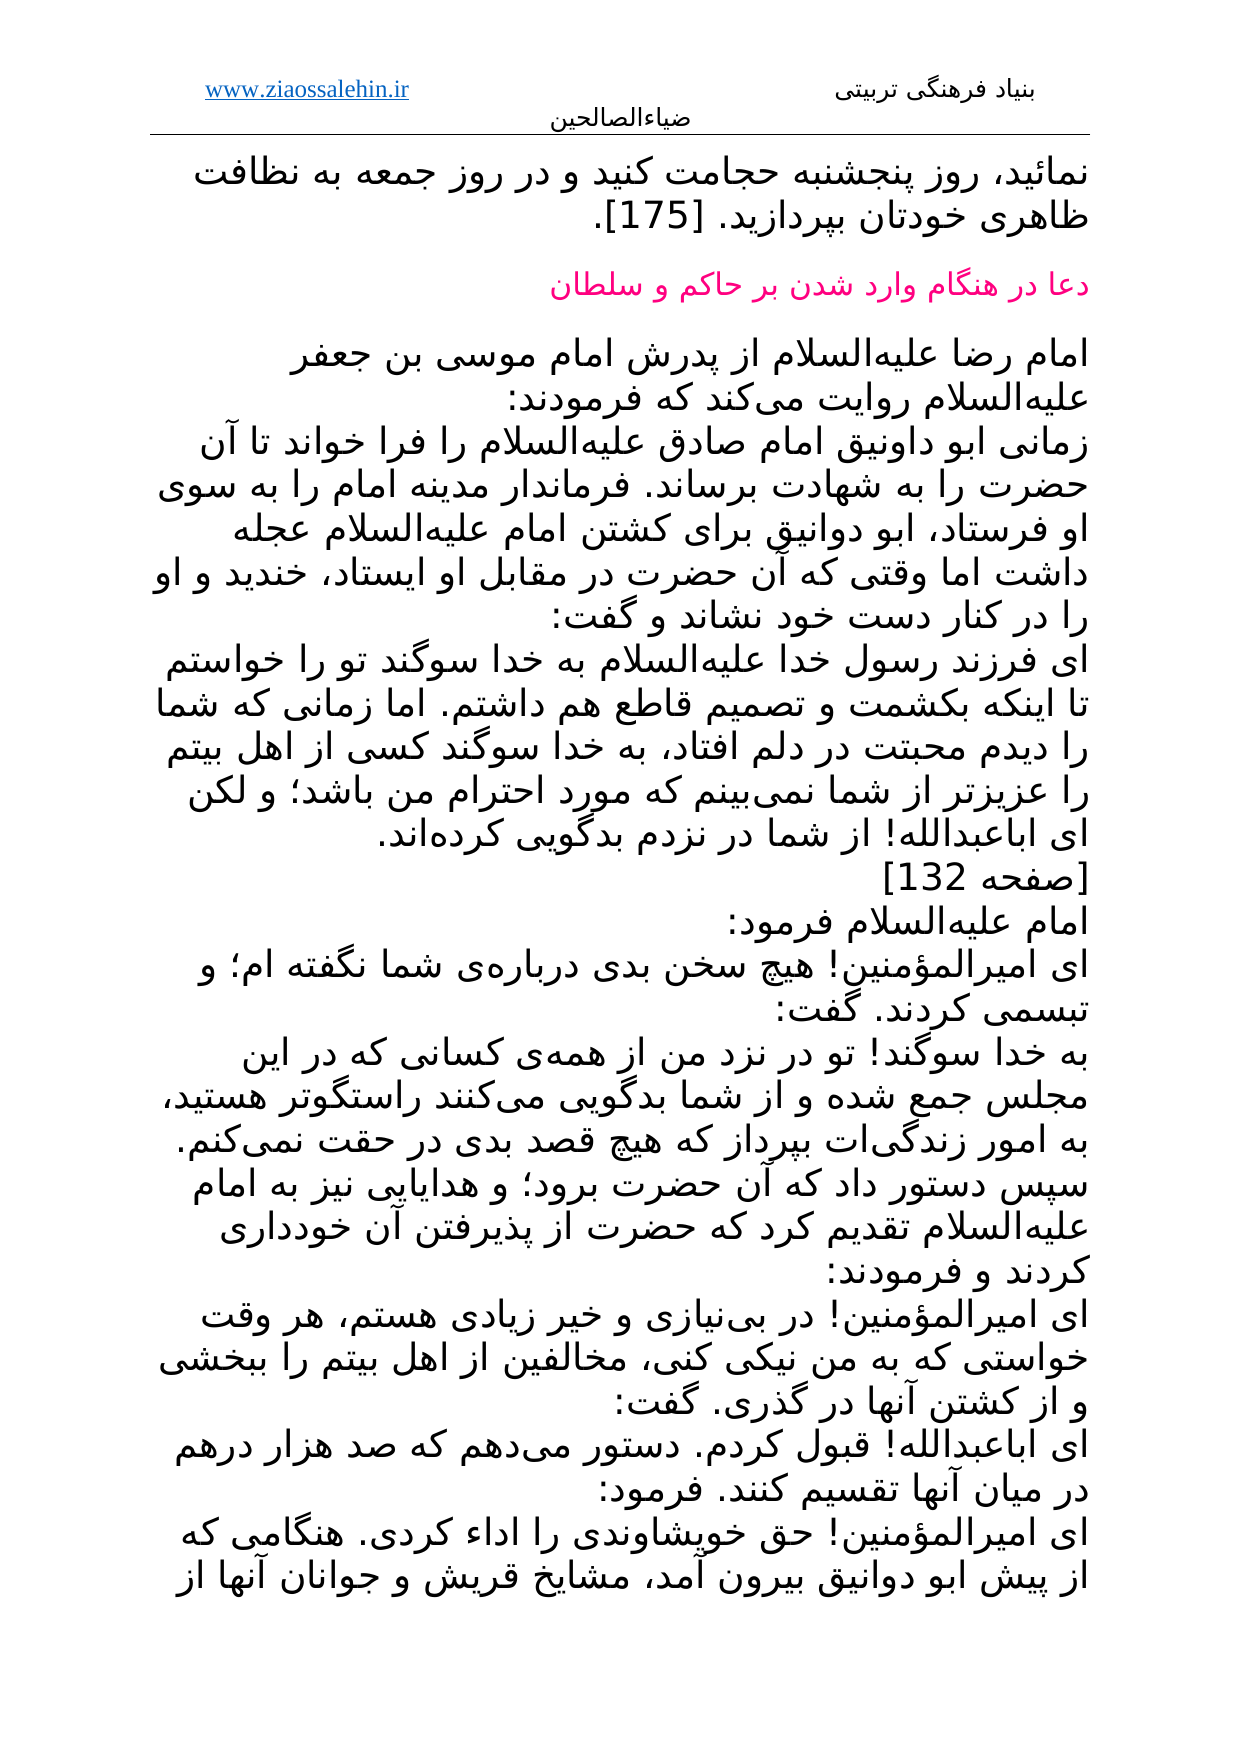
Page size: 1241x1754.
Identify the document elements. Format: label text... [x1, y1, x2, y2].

subtitle دعا در هنگام وارد شدن بر حاکم و سلطان [150, 266, 1090, 303]
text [150, 332, 1090, 1598]
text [150, 150, 1090, 237]
